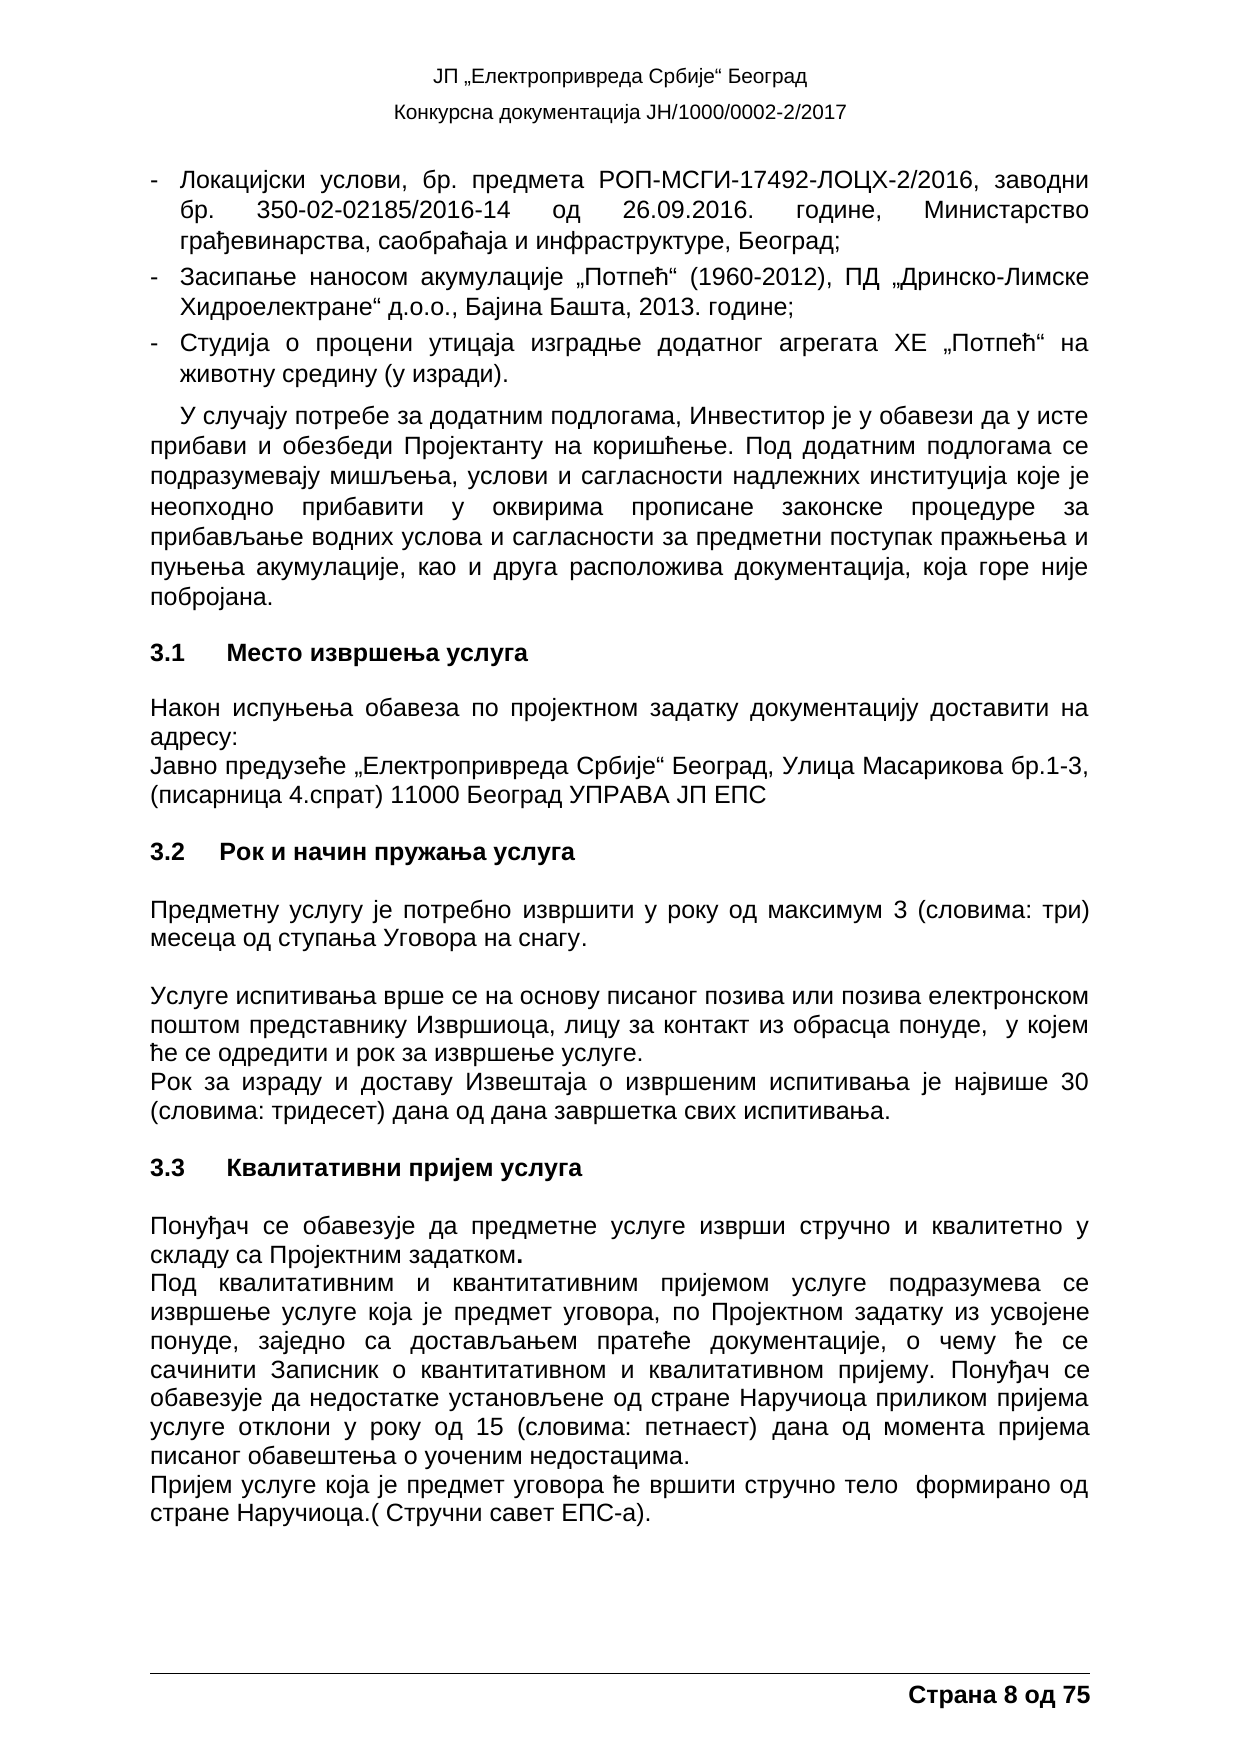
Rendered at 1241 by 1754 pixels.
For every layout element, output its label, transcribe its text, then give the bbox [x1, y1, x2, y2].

text Јавно предузеће „Електропривреда Србије“ Београд, Улица Масарикова бр.1-3, (писарница 4.спрат) 11000 Београд УПРАВА ЈП ЕПС [150, 751, 1090, 808]
text - Студија о процени утицаја изградње додатног агрегата ХЕ „Потпећ“ на животну средину (у изради). [150, 328, 1090, 387]
text Пријем услуге која је предмет уговора ће вршити стручно тело формирано од стране Наручиоца.( Стручни савет ЕПС-а). [150, 1469, 1090, 1527]
list Понуђач се обавезује да предметне услуге изврши стручно и квалитетно у складу са Пројектним задатком. [150, 1211, 1090, 1268]
text 3.2 Рок и начин пружања услуга [150, 837, 1090, 866]
text Након испуњења обавеза по пројектном задатку документацију доставити на адресу: [150, 693, 1090, 751]
text Под квалитативним и квантитативним пријемом услуге подразумева се извршење услуге која је предмет уговора, по Пројектном задатку из усвојене понуде, заједно са достављањем пратеће документације, о чему ће се сачинити Записник о квантитативном и квалитативном пријему. Понуђач се обавезује да недостатке установљене од стране Наручиоца приликом пријема услуге отклони у року од 15 (словима: петнаест) дана од момента пријема писаног обавештења о уоченим недостацима. [150, 1268, 1090, 1469]
text Предметну услугу је потребно извршити у року од максимум 3 (словима: три) месеца од ступања Уговора на снагу. [150, 894, 1090, 952]
text 3.1 Место извршења услуга [150, 638, 1090, 667]
text Услуге испитивања врше се на основу писаног позива или позива електронском поштом представнику Извршиоца, лицу за контакт из обрасца понуде, у којем ће се одредити и рок за извршење услуге. [150, 981, 1090, 1067]
text - Локацијски услови, бр. предмета РОП-МСГИ-17492-ЛОЦХ-2/2016, заводни бр. 350-02-02185/2016-14 од 26.09.2016. године, Министарство грађевинарства, саобраћаја и инфраструктуре, Београд; [150, 165, 1090, 254]
text 3.3 Квалитативни пријем услуга [150, 1153, 1090, 1182]
text У случају потребе за додатним подлогама, Инвеститор је у обавези да у исте прибави и обезбеди Пројектанту на коришћење. Под додатним подлогама се подразумевају мишљења, услови и сагласности надлежних институција које је неопходно прибавити у оквирима прописане законске процедуре за прибављање водних услова и сагласности за предметни поступак пражњења и пуњења акумулације, као и друга расположива документација, која горе није побројана. [150, 401, 1090, 611]
text Рок за израду и доставу Извештаја о извршеним испитивања је највише 30 (словима: тридесет) дана од дана завршетка свих испитивања. [150, 1067, 1090, 1124]
text - Засипање наносом акумулације „Потпећ“ (1960-2012), ПД „Дринско-Лимске Хидроелектране“ д.о.о., Бајина Башта, 2013. године; [150, 262, 1090, 321]
